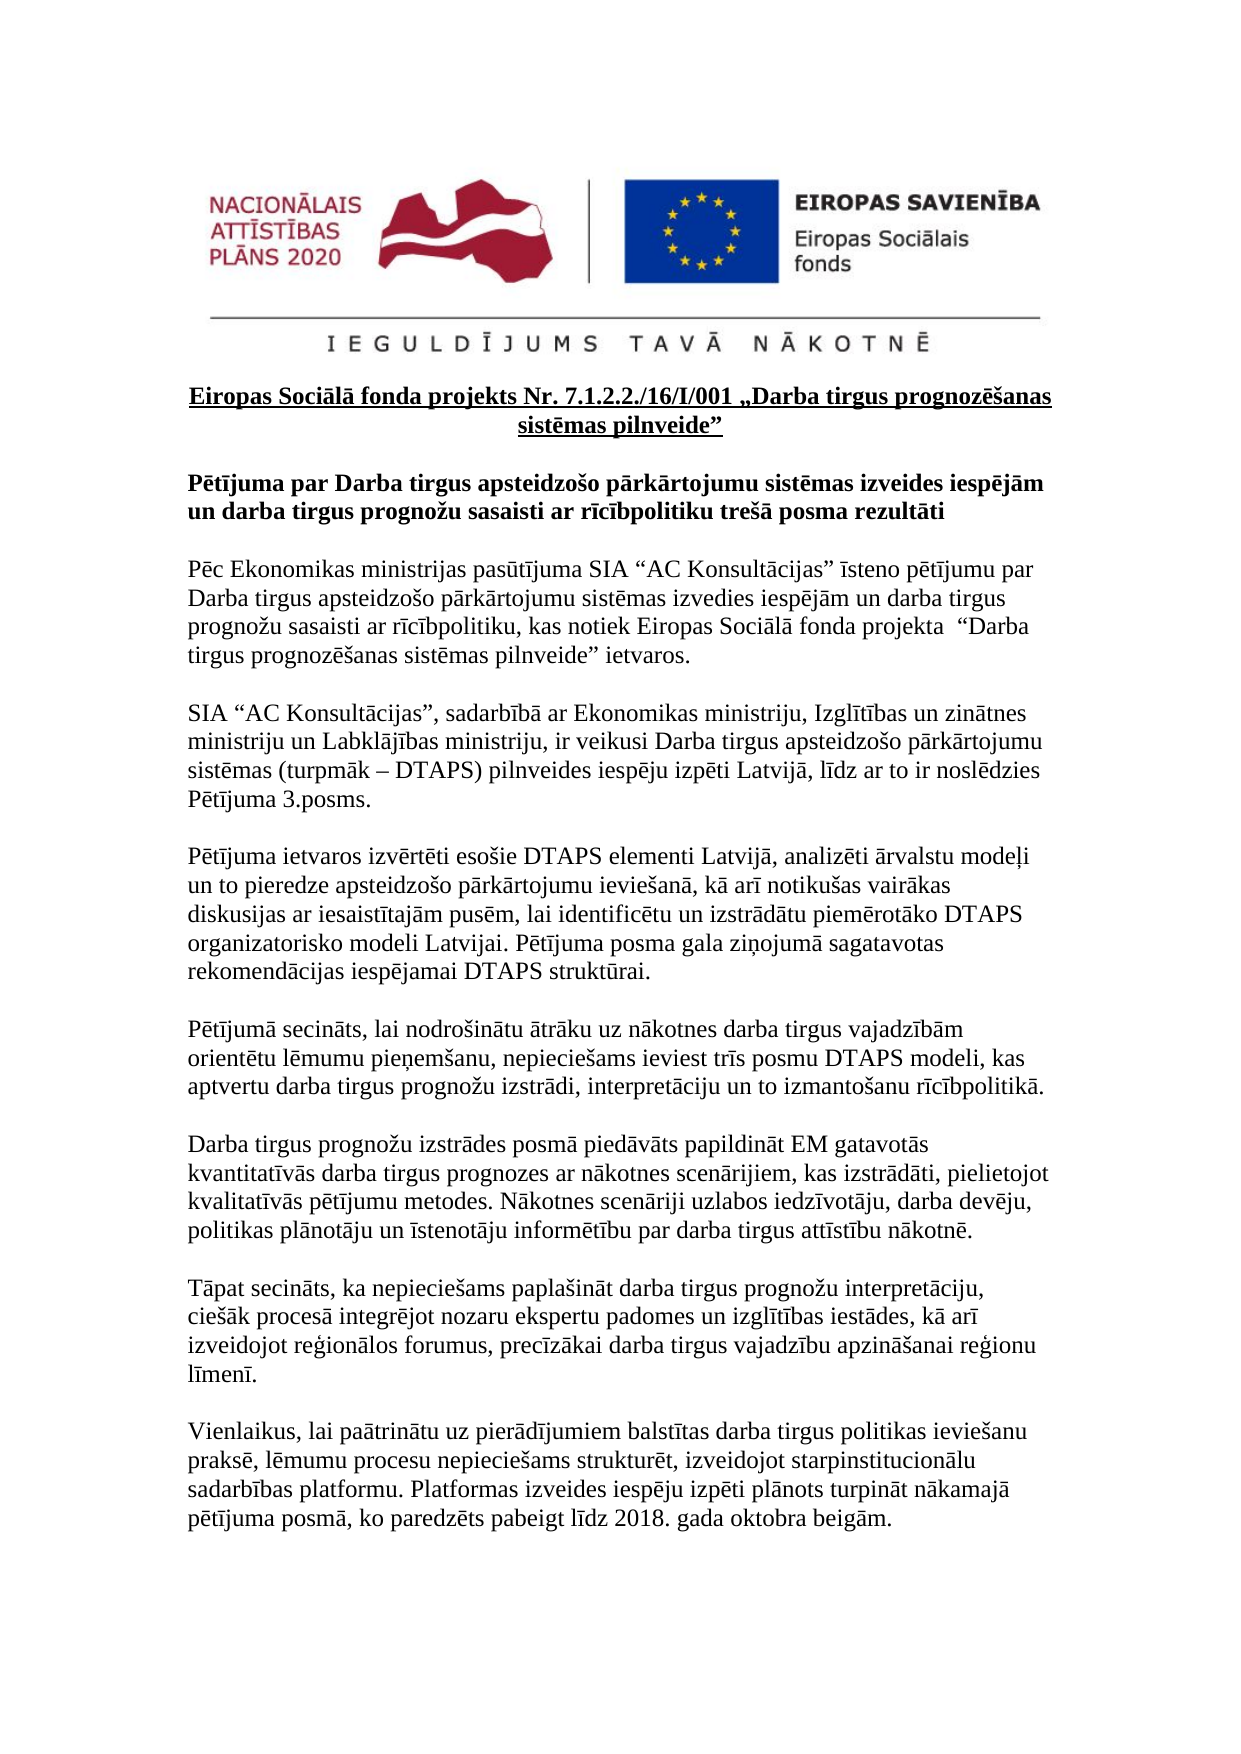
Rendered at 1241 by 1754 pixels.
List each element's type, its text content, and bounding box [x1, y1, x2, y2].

text Pētījumā secināts, lai nodrošinātu ātrāku uz nākotnes darba tirgus vajadzībām orientētu lēmumu pieņemšanu, nepieciešams ieviest trīs posmu DTAPS modeli, kas aptvertu darba tirgus prognožu izstrādi, interpretāciju un to izmantošanu rīcībpolitikā. [187, 1014, 1053, 1100]
text Tāpat secināts, ka nepieciešams paplašināt darba tirgus prognožu interpretāciju, ciešāk procesā integrējot nozaru ekspertu padomes un izglītības iestādes, kā arī izveidojot reģionālos forumus, precīzākai darba tirgus vajadzību apzināšanai reģionu līmenī. [187, 1273, 1053, 1388]
text Eiropas Sociālā fonda projekts Nr. 7.1.2.2./16/I/001 „Darba tirgus prognozēšanas sistēmas pilnveide” [187, 382, 1053, 439]
text SIA “AC Konsultācijas”, sadarbībā ar Ekonomikas ministriju, Izglītības un zinātnes ministriju un Labklājības ministriju, ir veikusi Darba tirgus apsteidzošo pārkārtojumu sistēmas (turpmāk – DTAPS) pilnveides iespēju izpēti Latvijā, līdz ar to ir noslēdzies Pētījuma 3.posms. [187, 698, 1053, 813]
picture [187, 150, 1053, 382]
text Pēc Ekonomikas ministrijas pasūtījuma SIA “AC Konsultācijas” īsteno pētījumu par Darba tirgus apsteidzošo pārkārtojumu sistēmas izvedies iespējām un darba tirgus prognožu sasaisti ar rīcībpolitiku, kas notiek Eiropas Sociālā fonda projekta “Darba tirgus prognozēšanas sistēmas pilnveide” ietvaros. [187, 554, 1053, 669]
text Pētījuma ietvaros izvērtēti esošie DTAPS elementi Latvijā, analizēti ārvalstu modeļi un to pieredze apsteidzošo pārkārtojumu ieviešanā, kā arī notikušas vairākas diskusijas ar iesaistītajām pusēm, lai identificētu un izstrādātu piemērotāko DTAPS organizatorisko modeli Latvijai. Pētījuma posma gala ziņojumā sagatavotas rekomendācijas iespējamai DTAPS struktūrai. [187, 841, 1053, 985]
text Vienlaikus, lai paātrinātu uz pierādījumiem balstītas darba tirgus politikas ieviešanu praksē, lēmumu procesu nepieciešams strukturēt, izveidojot starpinstitucionālu sadarbības platformu. Platformas izveides iespēju izpēti plānots turpināt nākamajā pētījuma posmā, ko paredzēts pabeigt līdz 2018. gada oktobra beigām. [187, 1416, 1053, 1531]
text Darba tirgus prognožu izstrādes posmā piedāvāts papildināt EM gatavotās kvantitatīvās darba tirgus prognozes ar nākotnes scenārijiem, kas izstrādāti, pielietojot kvalitatīvās pētījumu metodes. Nākotnes scenāriji uzlabos iedzīvotāju, darba devēju, politikas plānotāju un īstenotāju informētību par darba tirgus attīstību nākotnē. [187, 1129, 1053, 1244]
text Pētījuma par Darba tirgus apsteidzošo pārkārtojumu sistēmas izveides iespējām un darba tirgus prognožu sasaisti ar rīcībpolitiku trešā posma rezultāti [187, 468, 1053, 525]
